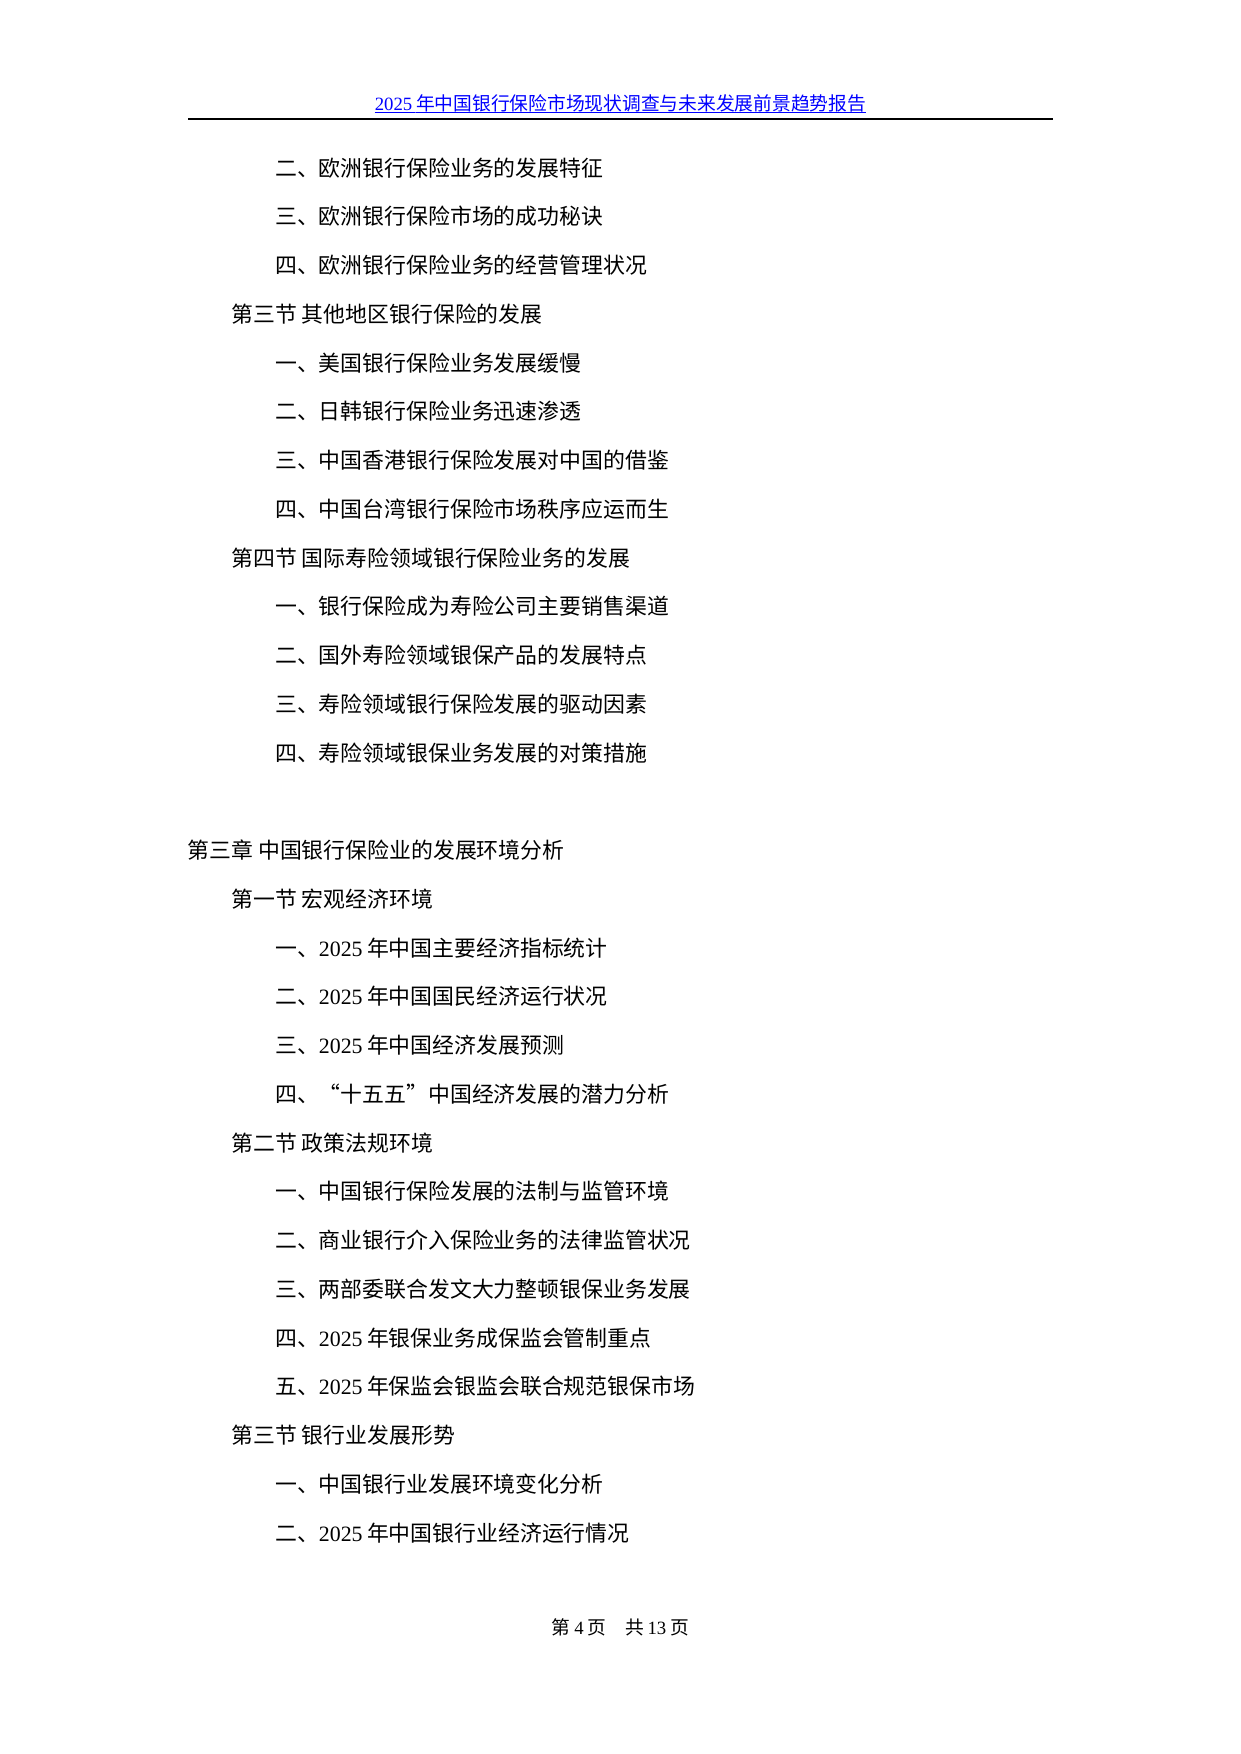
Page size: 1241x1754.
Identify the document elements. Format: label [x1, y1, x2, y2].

text [187, 150, 1053, 1548]
